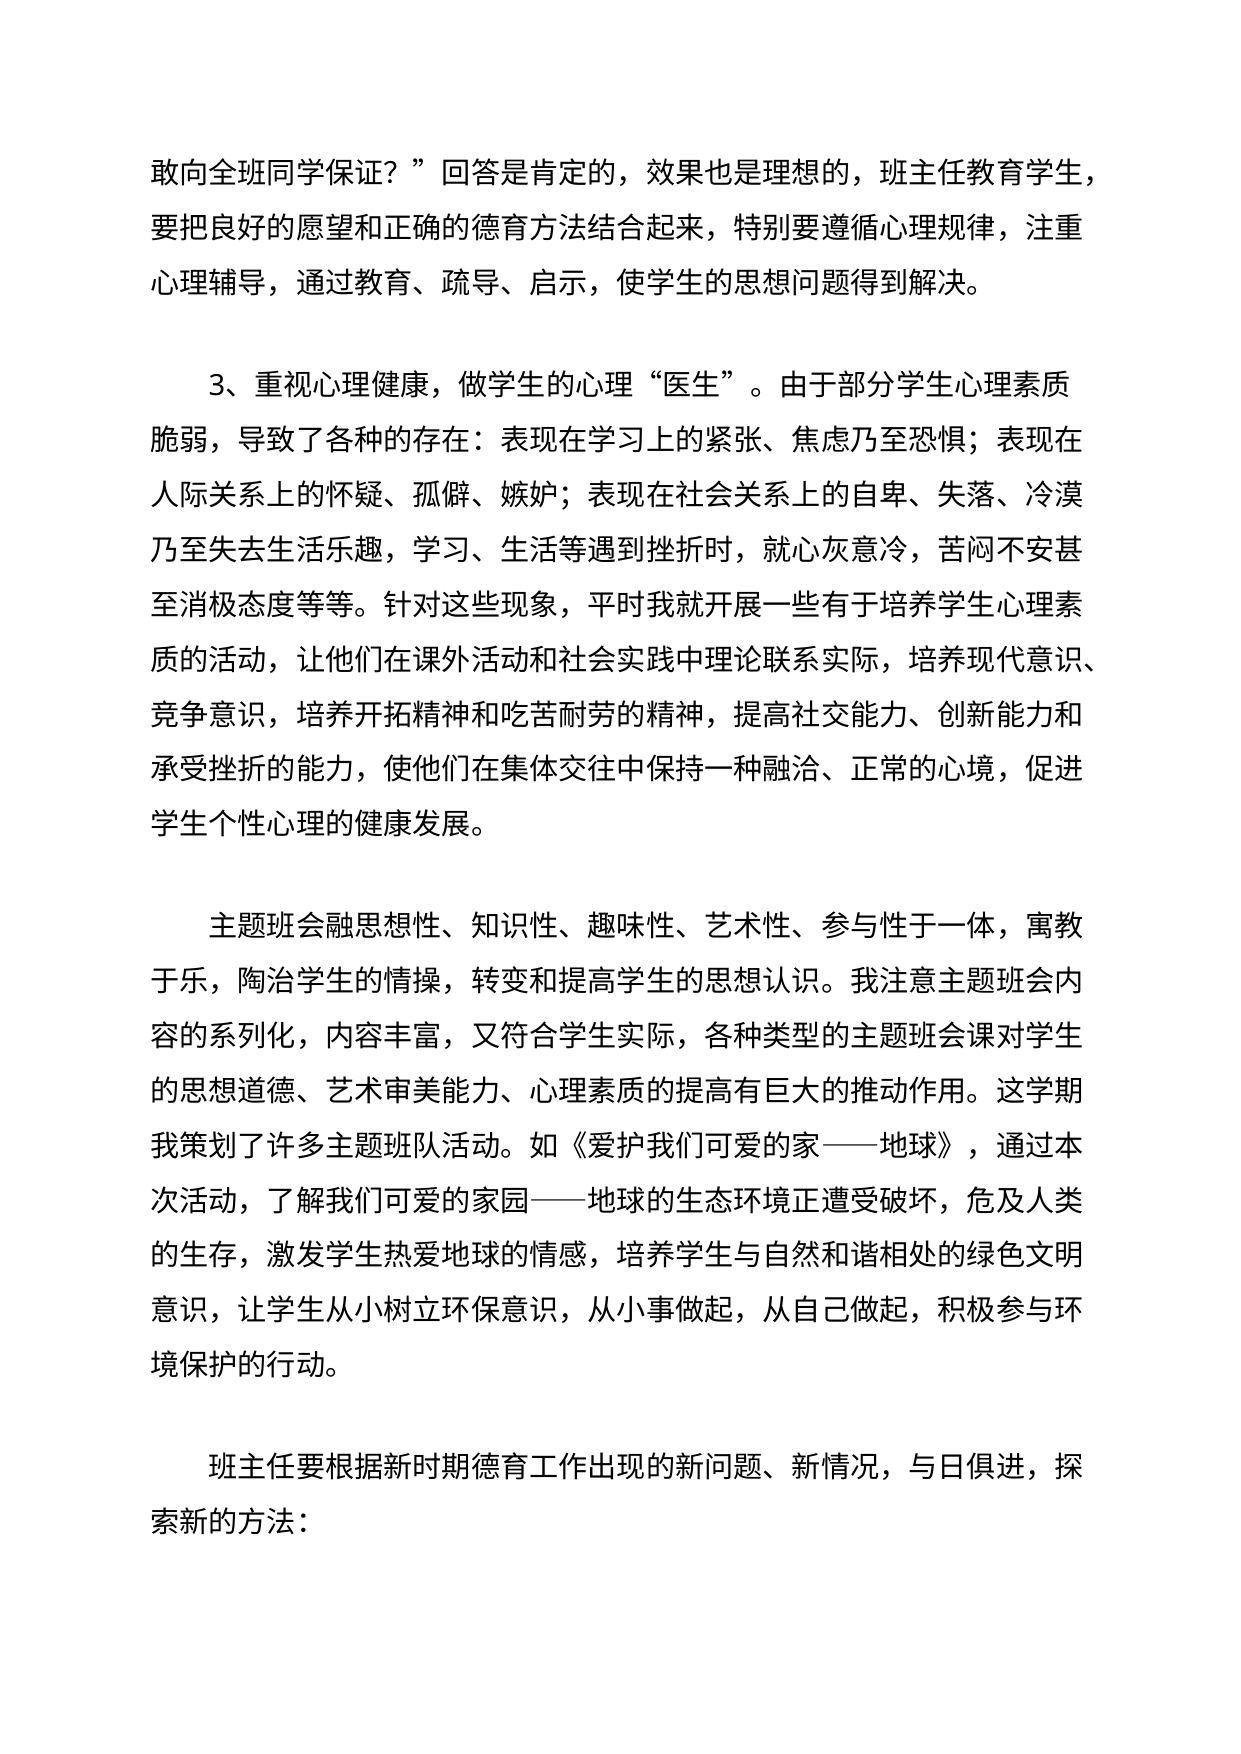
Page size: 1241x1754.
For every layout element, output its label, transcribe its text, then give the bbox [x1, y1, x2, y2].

text 主题班会融思想性、知识性、趣味性、艺术性、参与性于一体，寓教于乐，陶治学生的情操，转变和提高学生的思想认识。我注意主题班会内容的系列化，内容丰富，又符合学生实际，各种类型的主题班会课对学生的思想道德、艺术审美能力、心理素质的提高有巨大的推动作用。这学期我策划了许多主题班队活动。如《爱护我们可爱的家――地球》，通过本次活动，了解我们可爱的家园――地球的生态环境正遭受破坏，危及人类的生存，激发学生热爱地球的情感，培养学生与自然和谐相处的绿色文明意识，让学生从小树立环保意识，从小事做起，从自己做起，积极参与环境保护的行动。 [150, 903, 1090, 1384]
text 3、重视心理健康，做学生的心理“医生”。由于部分学生心理素质脆弱，导致了各种的存在：表现在学习上的紧张、焦虑乃至恐惧；表现在人际关系上的怀疑、孤僻、嫉妒；表现在社会关系上的自卑、失落、冷漠乃至失去生活乐趣，学习、生活等遇到挫折时，就心灰意冷，苦闷不安甚至消极态度等等。针对这些现象，平时我就开展一些有于培养学生心理素质的活动，让他们在课外活动和社会实践中理论联系实际，培养现代意识、竞争意识，培养开拓精神和吃苦耐劳的精神，提高社交能力、创新能力和承受挫折的能力，使他们在集体交往中保持一种融洽、正常的心境，促进学生个性心理的健康发展。 [150, 362, 1090, 843]
text 班主任要根据新时期德育工作出现的新问题、新情况，与日俱进，探索新的方法： [150, 1443, 1090, 1541]
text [150, 150, 1090, 302]
